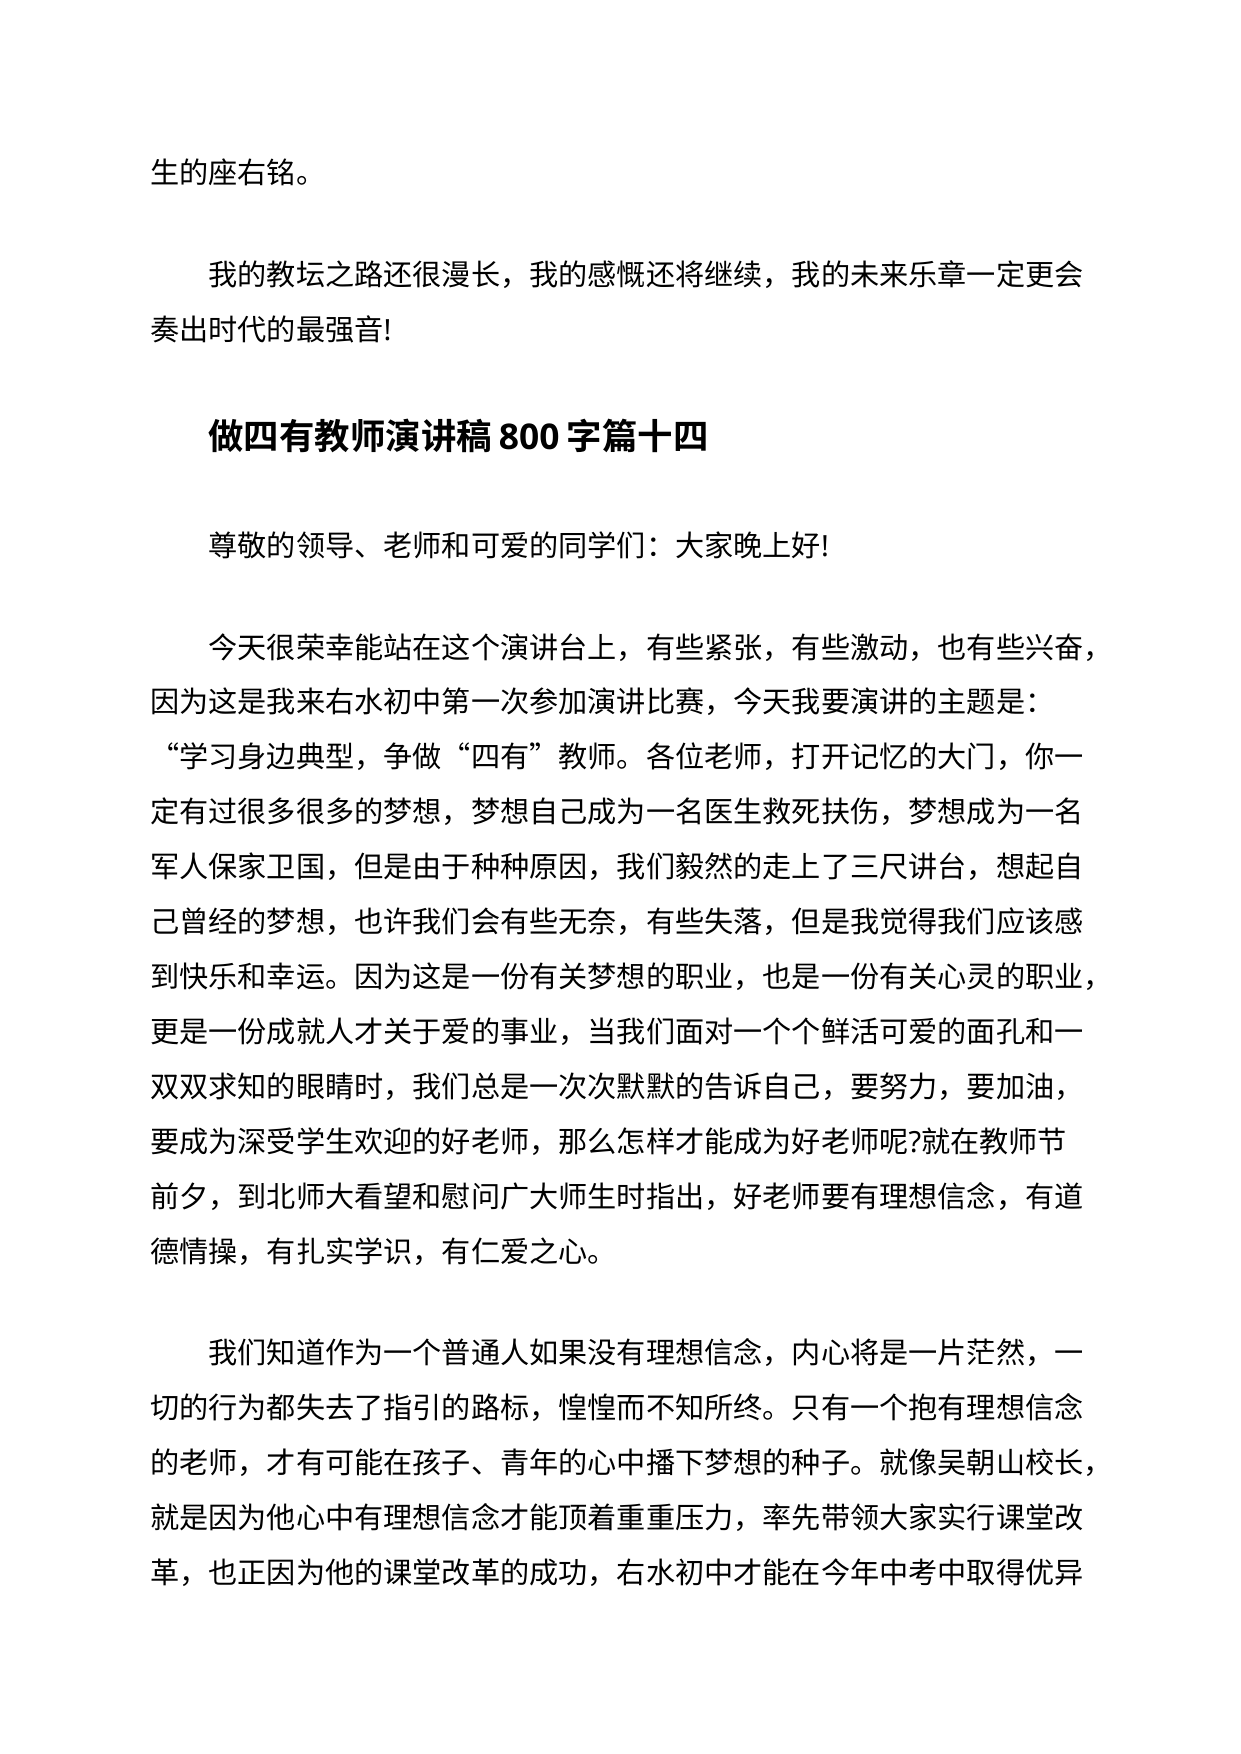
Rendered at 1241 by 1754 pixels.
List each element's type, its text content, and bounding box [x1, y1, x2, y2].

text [150, 150, 1090, 192]
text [150, 1330, 1090, 1592]
text 尊敬的领导、老师和可爱的同学们：大家晚上好! [150, 522, 1090, 564]
text 做四有教师演讲稿800字篇十四 [150, 409, 1090, 460]
text 我的教坛之路还很漫长，我的感慨还将继续，我的未来乐章一定更会奏出时代的最强音! [150, 252, 1090, 349]
text 今天很荣幸能站在这个演讲台上，有些紧张，有些激动，也有些兴奋，因为这是我来右水初中第一次参加演讲比赛，今天我要演讲的主题是：“学习身边典型，争做“四有”教师。各位老师，打开记忆的大门，你一定有过很多很多的梦想，梦想自己成为一名医生救死扶伤，梦想成为一名军人保家卫国，但是由于种种原因，我们毅然的走上了三尺讲台，想起自己曾经的梦想，也许我们会有些无奈，有些失落，但是我觉得我们应该感到快乐和幸运。因为这是一份有关梦想的职业，也是一份有关心灵的职业，更是一份成就人才关于爱的事业，当我们面对一个个鲜活可爱的面孔和一双双求知的眼睛时，我们总是一次次默默的告诉自己，要努力，要加油，要成为深受学生欢迎的好老师，那么怎样才能成为好老师呢?就在教师节前夕，到北师大看望和慰问广大师生时指出，好老师要有理想信念，有道德情操，有扎实学识，有仁爱之心。 [150, 624, 1090, 1270]
